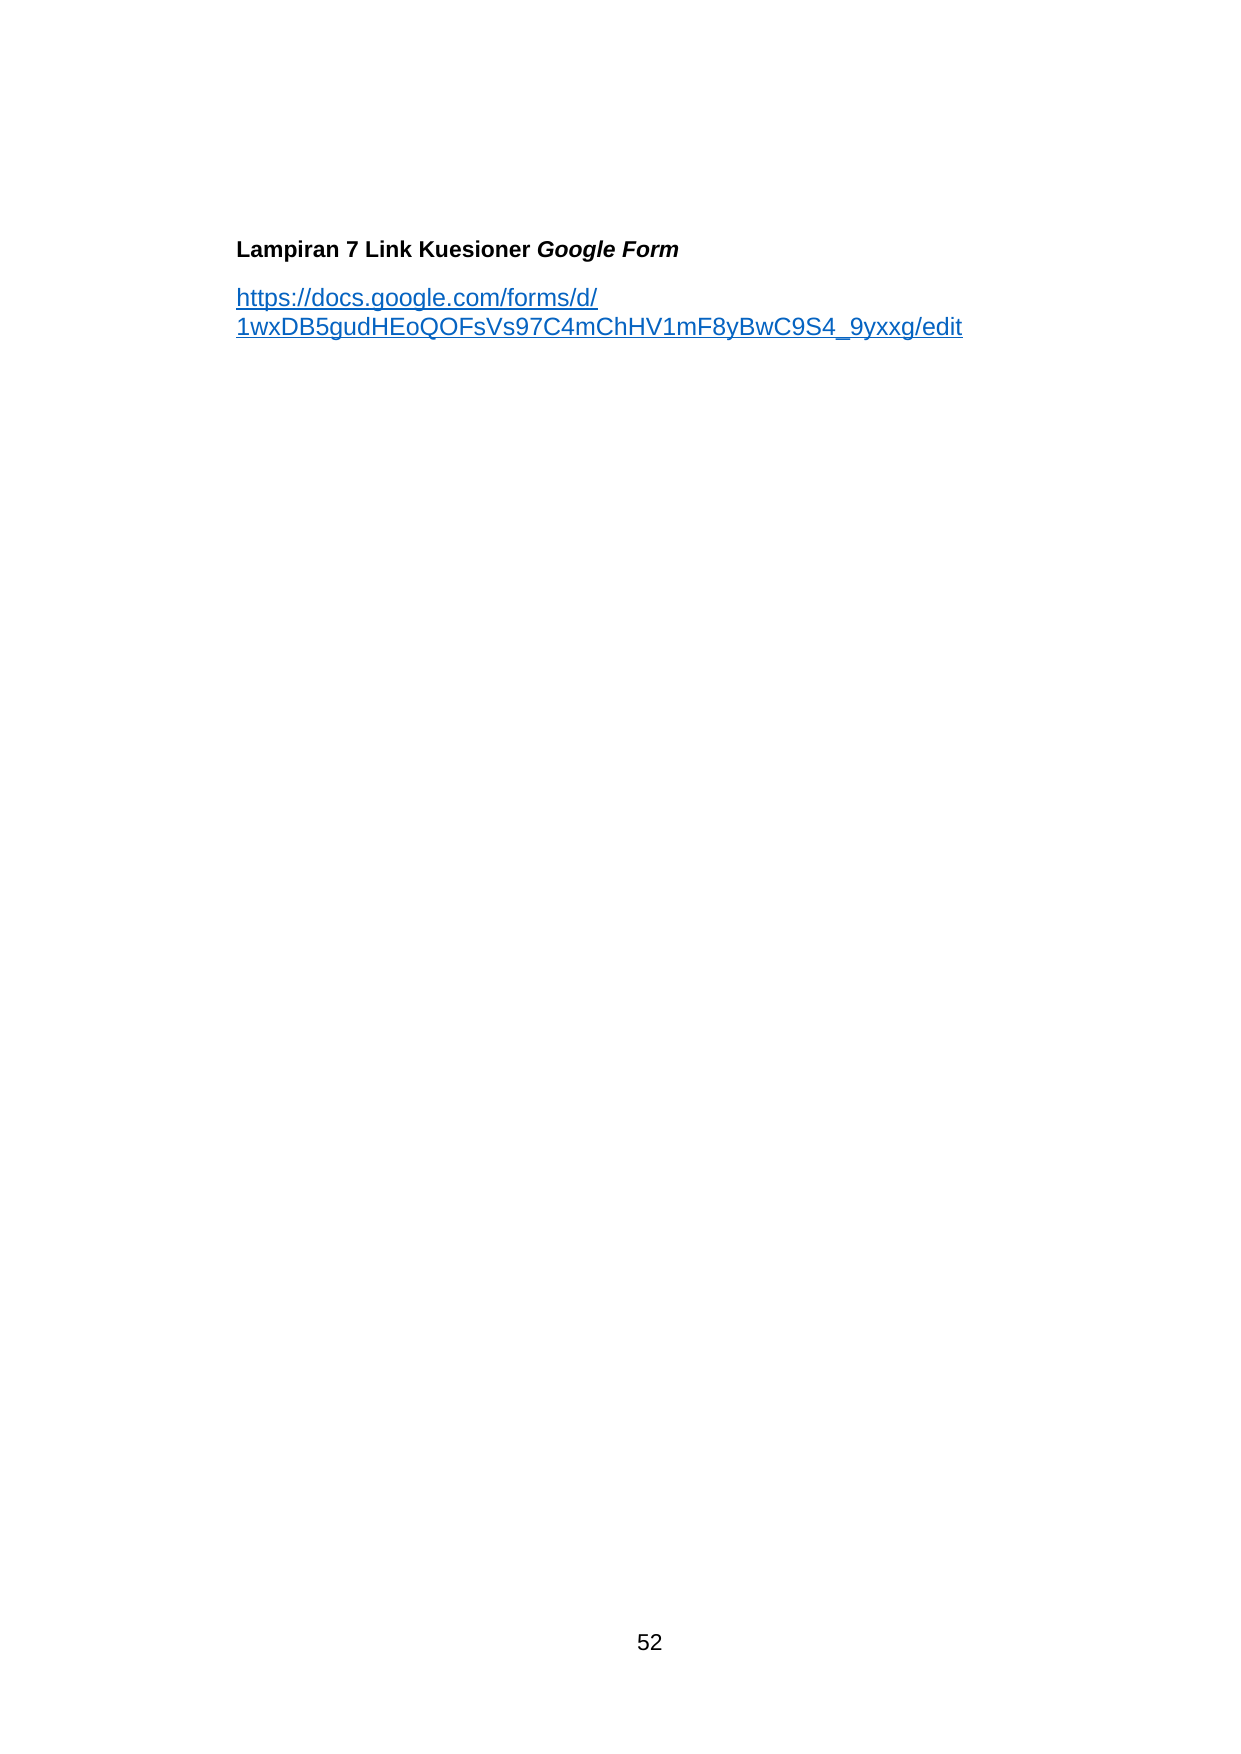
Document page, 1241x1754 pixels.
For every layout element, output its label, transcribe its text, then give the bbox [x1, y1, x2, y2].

text https://docs.google.com/forms/d/1wxDB5gudHEoQOFsVs97C4mChHV1mF8yBwC9S4_9yxxg/edit [236, 283, 1063, 341]
text Lampiran 7 Link Kuesioner Google Form [236, 236, 1063, 263]
